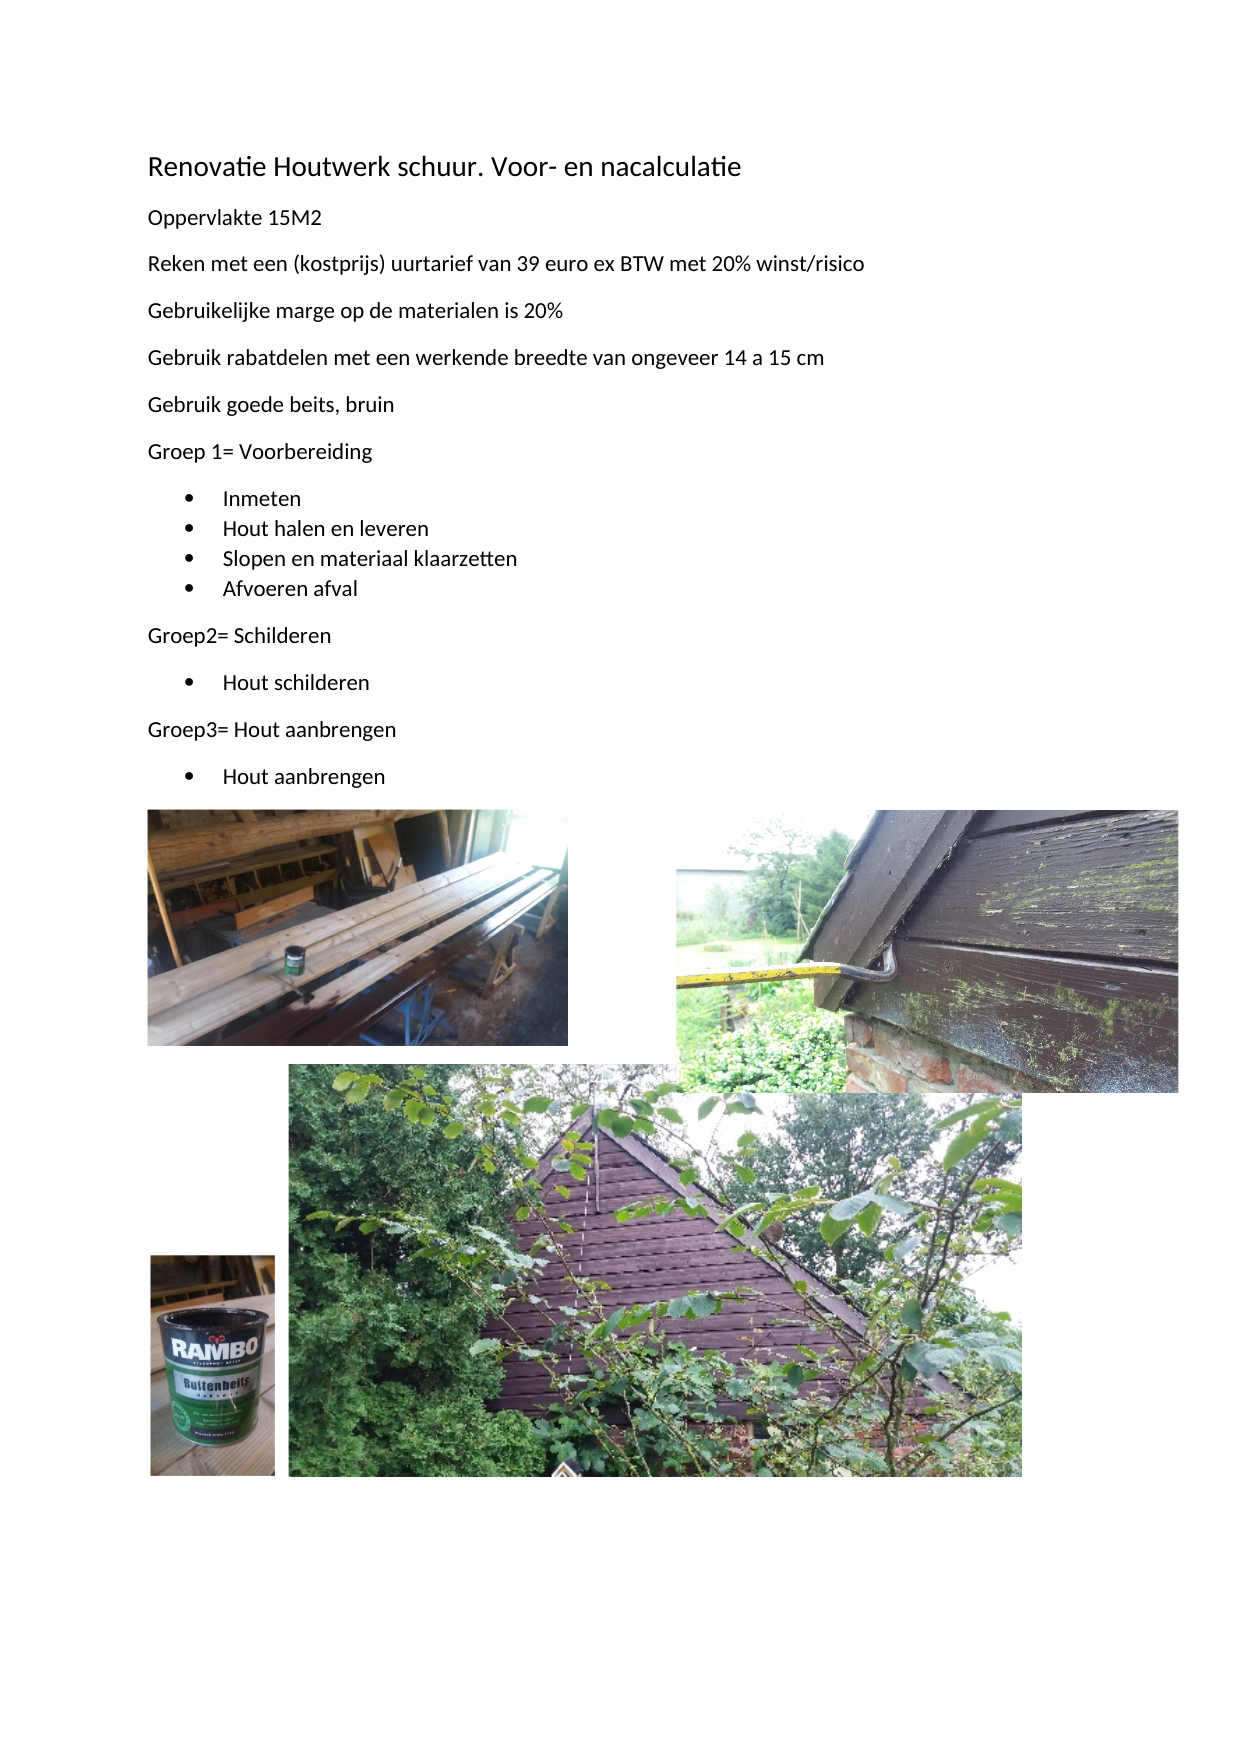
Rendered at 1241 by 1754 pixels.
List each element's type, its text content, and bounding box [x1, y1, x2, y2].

list Hout schilderen [185, 668, 1093, 696]
list Hout halen en leveren [185, 514, 1093, 542]
text Gebruikelijke marge op de materialen is 20% [148, 296, 1093, 324]
text Renovatie Houtwerk schuur. Voor- en nacalculatie [148, 148, 1093, 183]
list Hout aanbrengen [185, 762, 1093, 790]
text Groep 1= Voorbereiding [148, 437, 1093, 465]
text Gebruik goede beits, bruin [148, 390, 1093, 418]
picture [151, 1256, 274, 1475]
text Groep2= Schilderen [148, 621, 1093, 649]
picture [148, 810, 568, 1046]
picture [288, 810, 1179, 1477]
text Groep3= Hout aanbrengen [148, 715, 1093, 743]
list Afvoeren afval [185, 574, 1093, 603]
text Oppervlakte 15M2 [148, 203, 1093, 231]
list Slopen en materiaal klaarzetten [185, 544, 1093, 572]
text Reken met een (kostprijs) uurtarief van 39 euro ex BTW met 20% winst/risico [148, 249, 1093, 278]
list Inmeten [185, 484, 1093, 512]
text Gebruik rabatdelen met een werkende breedte van ongeveer 14 a 15 cm [148, 343, 1093, 371]
